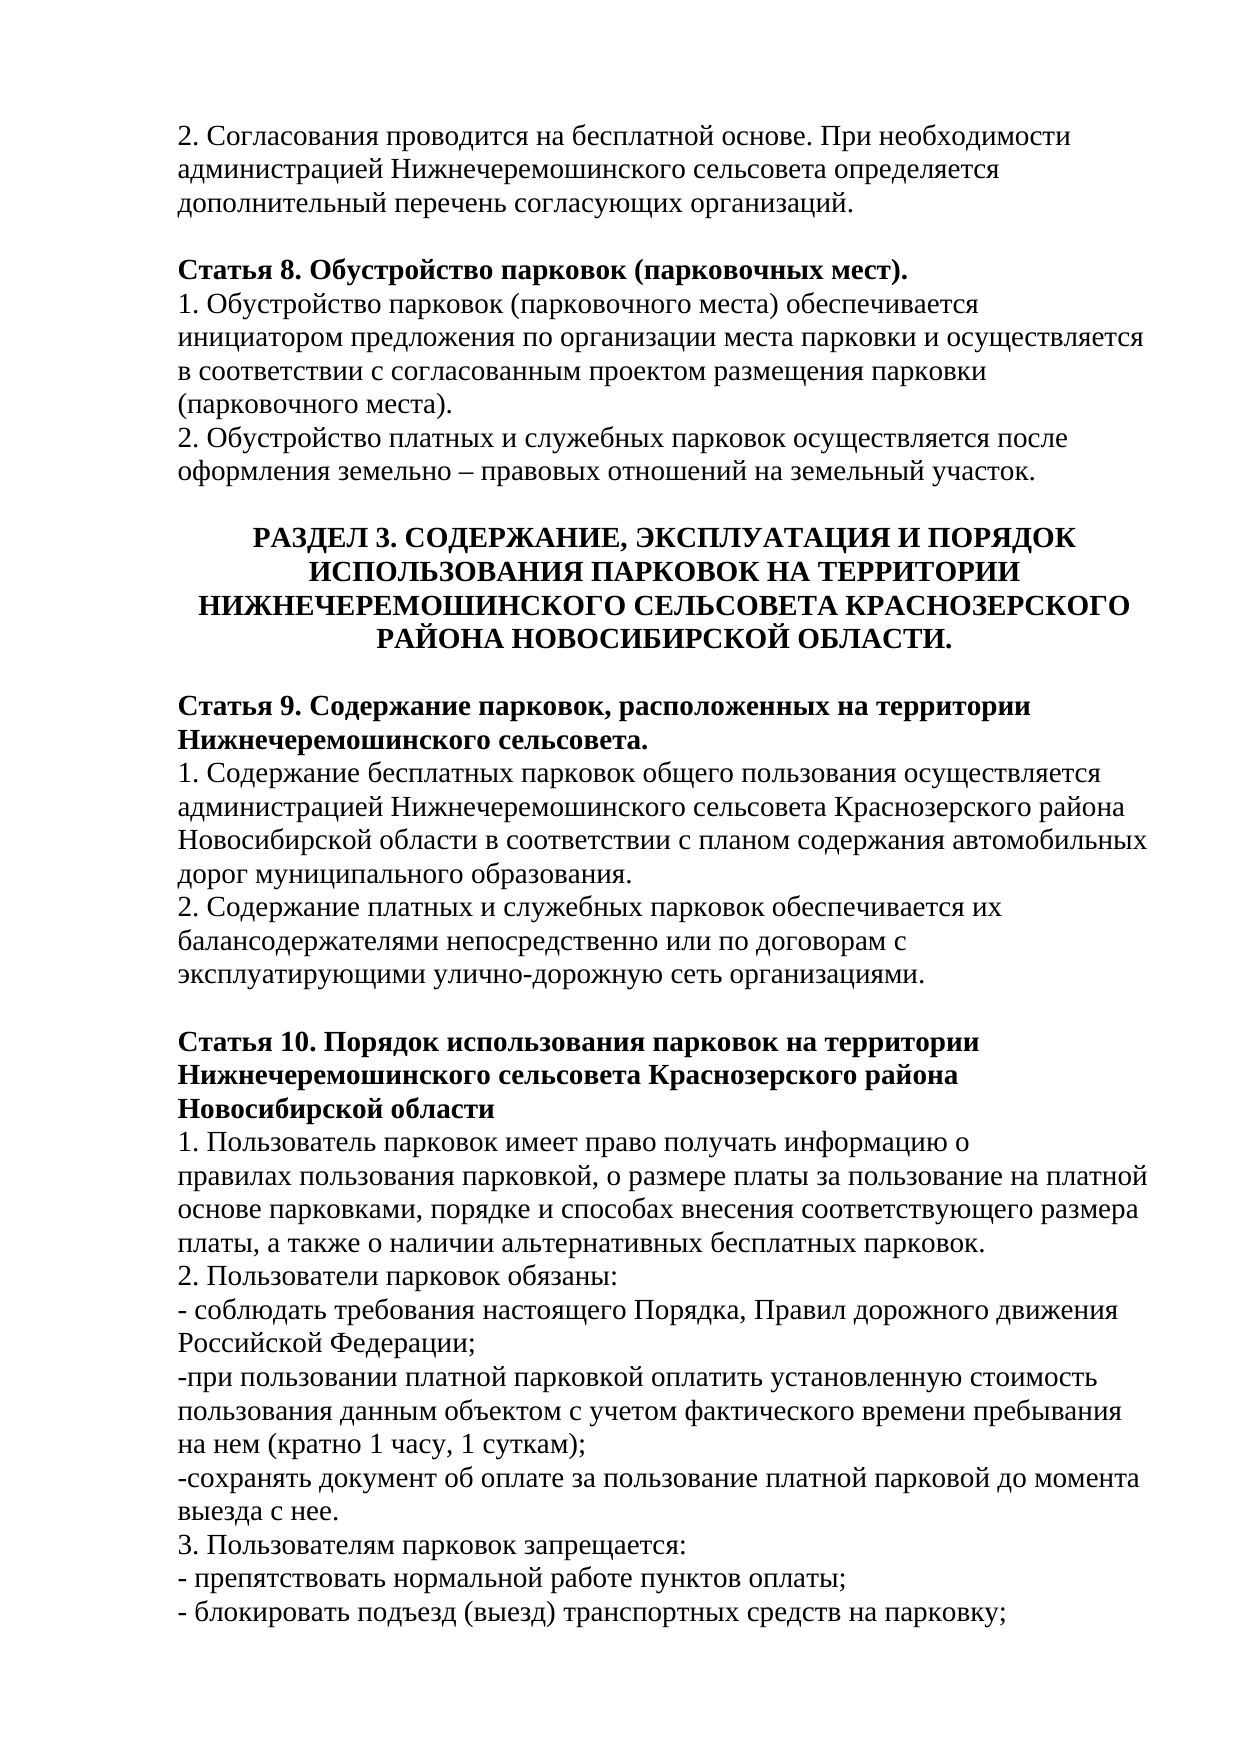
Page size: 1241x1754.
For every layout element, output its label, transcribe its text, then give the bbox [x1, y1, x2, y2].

text - соблюдать требования настоящего Порядка, Правил дорожного движения Российской Федерации; [177, 1292, 1152, 1359]
text 3. Пользователям парковок запрещается: [177, 1527, 1152, 1560]
text Статья 8. Обустройство парковок (парковочных мест). [177, 252, 1152, 286]
text - препятствовать нормальной работе пунктов оплаты; [177, 1560, 1152, 1594]
text 1. Обустройство парковок (парковочного места) обеспечивается инициатором предложения по организации места парковки и осуществляется в соответствии с согласованным проектом размещения парковки (парковочного места). [177, 286, 1152, 420]
text 2. Обустройство платных и служебных парковок осуществляется после оформления земельно – правовых отношений на земельный участок. [177, 420, 1152, 487]
text Статья 9. Содержание парковок, расположенных на территории Нижнечеремошинского сельсовета. [177, 688, 1152, 755]
text РАЗДЕЛ 3. СОДЕРЖАНИЕ, ЭКСПЛУАТАЦИЯ И ПОРЯДОК ИСПОЛЬЗОВАНИЯ ПАРКОВОК НА ТЕРРИТОРИИ НИЖНЕЧЕРЕМОШИНСКОГО СЕЛЬСОВЕТА КРАСНОЗЕРСКОГО РАЙОНА НОВОСИБИРСКОЙ ОБЛАСТИ. [177, 521, 1152, 655]
text 1. Пользователь парковок имеет право получать информацию о правилах пользования парковкой, о размере платы за пользование на платной основе парковками, порядке и способах внесения соответствующего размера платы, а также о наличии альтернативных бесплатных парковок. [177, 1124, 1152, 1258]
text 2. Согласования проводится на бесплатной основе. При необходимости администрацией Нижнечеремошинского сельсовета определяется дополнительный перечень согласующих организаций. [177, 118, 1152, 219]
text 2. Содержание платных и служебных парковок обеспечивается их балансодержателями непосредственно или по договорам с эксплуатирующими улично-дорожную сеть организациями. [177, 889, 1152, 990]
text - блокировать подъезд (выезд) транспортных средств на парковку; [177, 1594, 1152, 1627]
text -сохранять документ об оплате за пользование платной парковой до момента выезда с нее. [177, 1460, 1152, 1527]
text 2. Пользователи парковок обязаны: [177, 1258, 1152, 1292]
text 1. Содержание бесплатных парковок общего пользования осуществляется администрацией Нижнечеремошинского сельсовета Краснозерского района Новосибирской области в соответствии с планом содержания автомобильных дорог муниципального образования. [177, 755, 1152, 889]
text -при пользовании платной парковкой оплатить установленную стоимость пользования данным объектом с учетом фактического времени пребывания на нем (кратно 1 часу, 1 суткам); [177, 1359, 1152, 1460]
text Статья 10. Порядок использования парковок на территории Нижнечеремошинского сельсовета Краснозерского района Новосибирской области [177, 1024, 1152, 1124]
